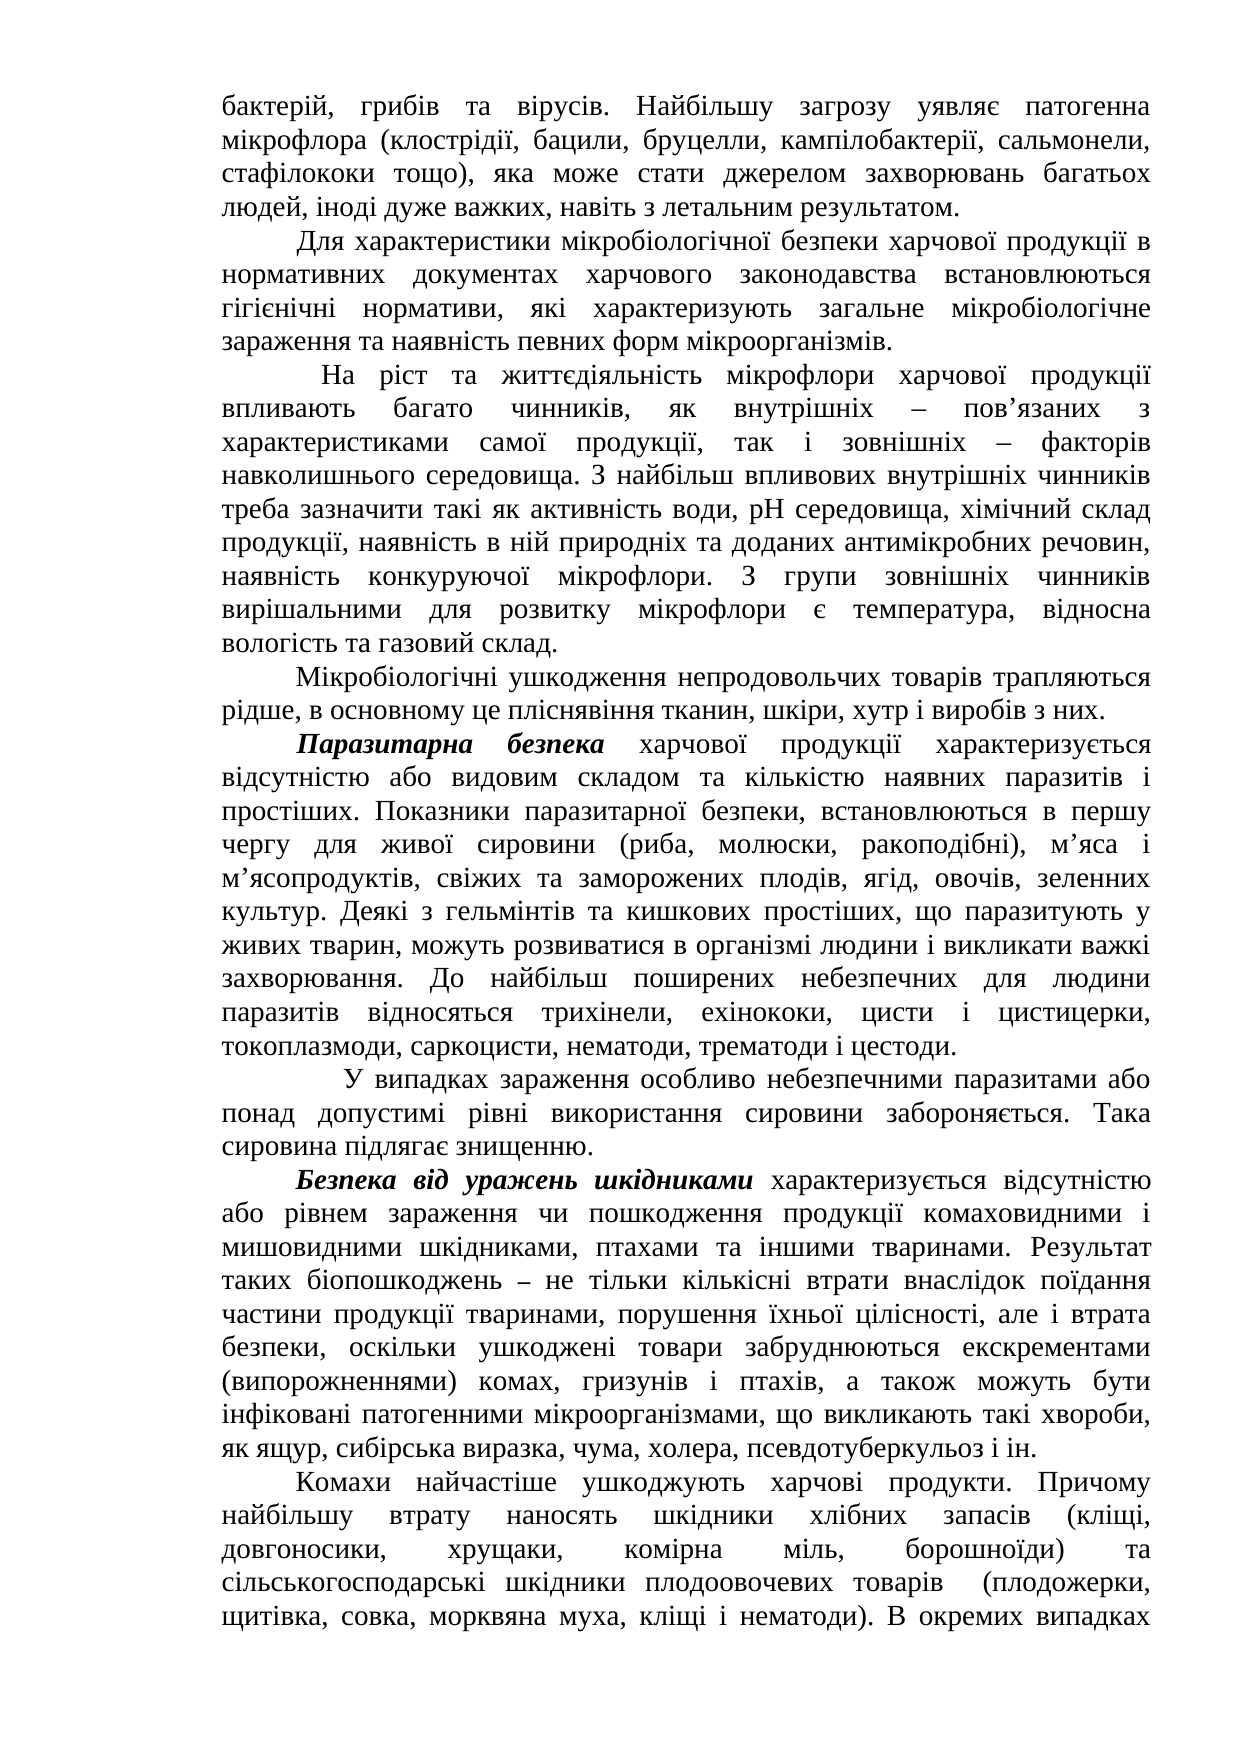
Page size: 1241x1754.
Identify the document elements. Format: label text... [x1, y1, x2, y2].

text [221, 1464, 1152, 1631]
text На ріст та життєдіяльність мікрофлори харчової продукції впливають багато чинників, як внутрішніх – пов’язаних з характеристиками самої продукції, так і зовнішніх – факторів навколишнього середовища. З найбільш впливових внутрішніх чинників треба зазначити такі як активність води, рН середовища, хімічний склад продукції, наявність в ній природніх та доданих антимікробних речовин, наявність конкуруючої мікрофлори. З групи зовнішніх чинників вирішальними для розвитку мікрофлори є температура, відносна вологість та газовий склад. [221, 357, 1152, 659]
text Безпека від уражень шкідниками характеризується відсутністю або рівнем зараження чи пошкодження продукції комаховидними і мишовидними шкідниками, птахами та іншими тваринами. Результат таких біопошкоджень – не тільки кількісні втрати внаслідок поїдання частини продукції тваринами, порушення їхньої цілісності, але і втрата безпеки, оскільки ушкоджені товари забруднюються екскрементами (випорожненнями) комах, гризунів і птахів, а також можуть бути інфіковані патогенними мікроорганізмами, що викликають такі хвороби, як ящур, сибірська виразка, чума, холера, псевдотуберкульоз і ін. [221, 1162, 1152, 1464]
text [221, 88, 1152, 223]
text У випадках зараження особливо небезпечними паразитами або понад допустимі рівні використання сировини забороняється. Така сировина підлягає знищенню. [221, 1061, 1152, 1162]
text Для характеристики мікробіологічної безпеки харчової продукції в нормативних документах харчового законодавства встановлюються гігієнічні нормативи, які характеризують загальне мікробіологічне зараження та наявність певних форм мікроорганізмів. [221, 223, 1152, 357]
text Мікробіологічні ушкодження непродовольчих товарів трапляються рідше, в основному це пліснявіння тканин, шкіри, хутр і виробів з них. [221, 659, 1152, 726]
text Паразитарна безпека харчової продукції характеризується відсутністю або видовим складом та кількістю наявних паразитів і простіших. Показники паразитарної безпеки, встановлюються в першу чергу для живої сировини (риба, молюски, ракоподібні), м’яса і м’ясопродуктів, свіжих та заморожених плодів, ягід, овочів, зеленних культур. Деякі з гельмінтів та кишкових простіших, що паразитують у живих тварин, можуть розвиватися в організмі людини і викликати важкі захворювання. До найбільш поширених небезпечних для людини паразитів відносяться трихінели, ехінококи, цисти і цистицерки, токоплазмоди, саркоцисти, нематоди, трематоди і цестоди. [221, 726, 1152, 1061]
